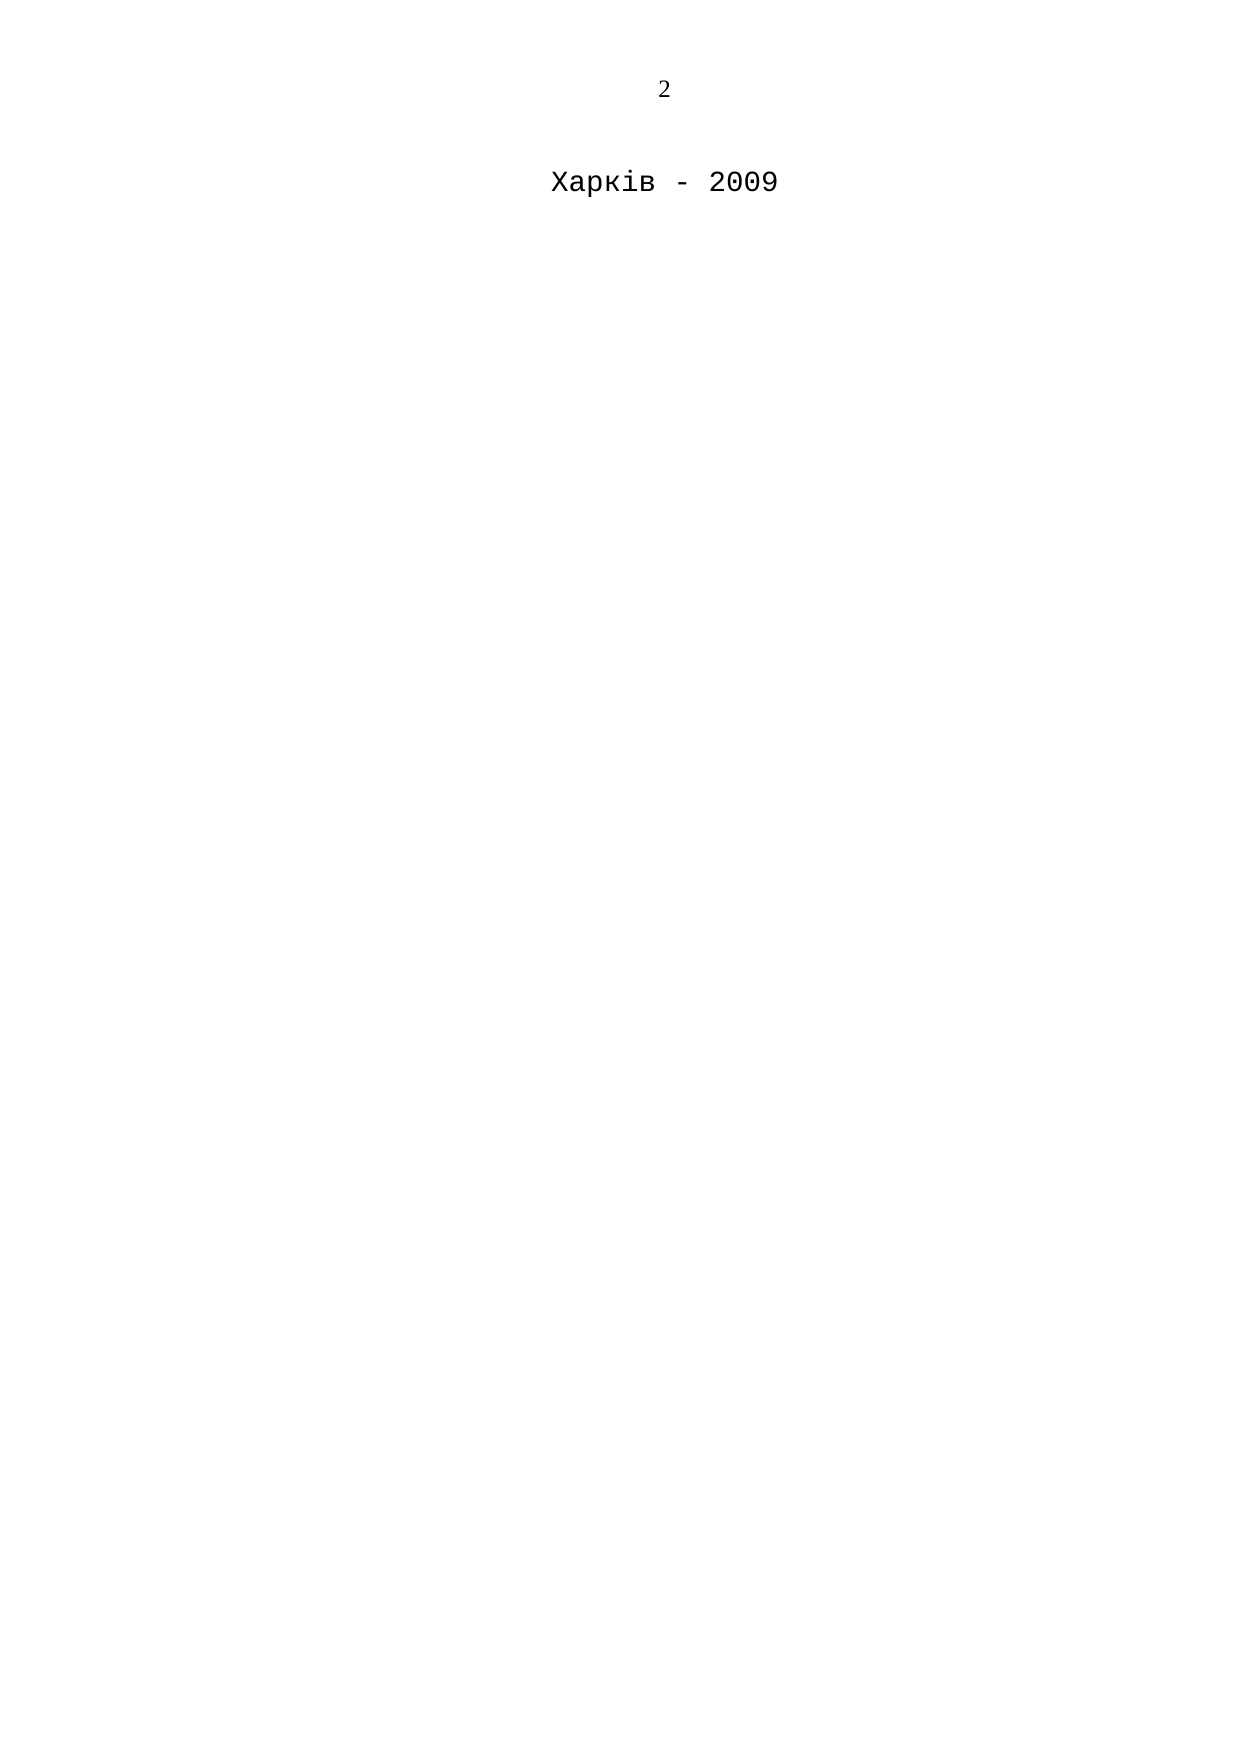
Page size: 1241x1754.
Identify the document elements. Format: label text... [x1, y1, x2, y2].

text Харків - 2009 [177, 168, 1152, 201]
